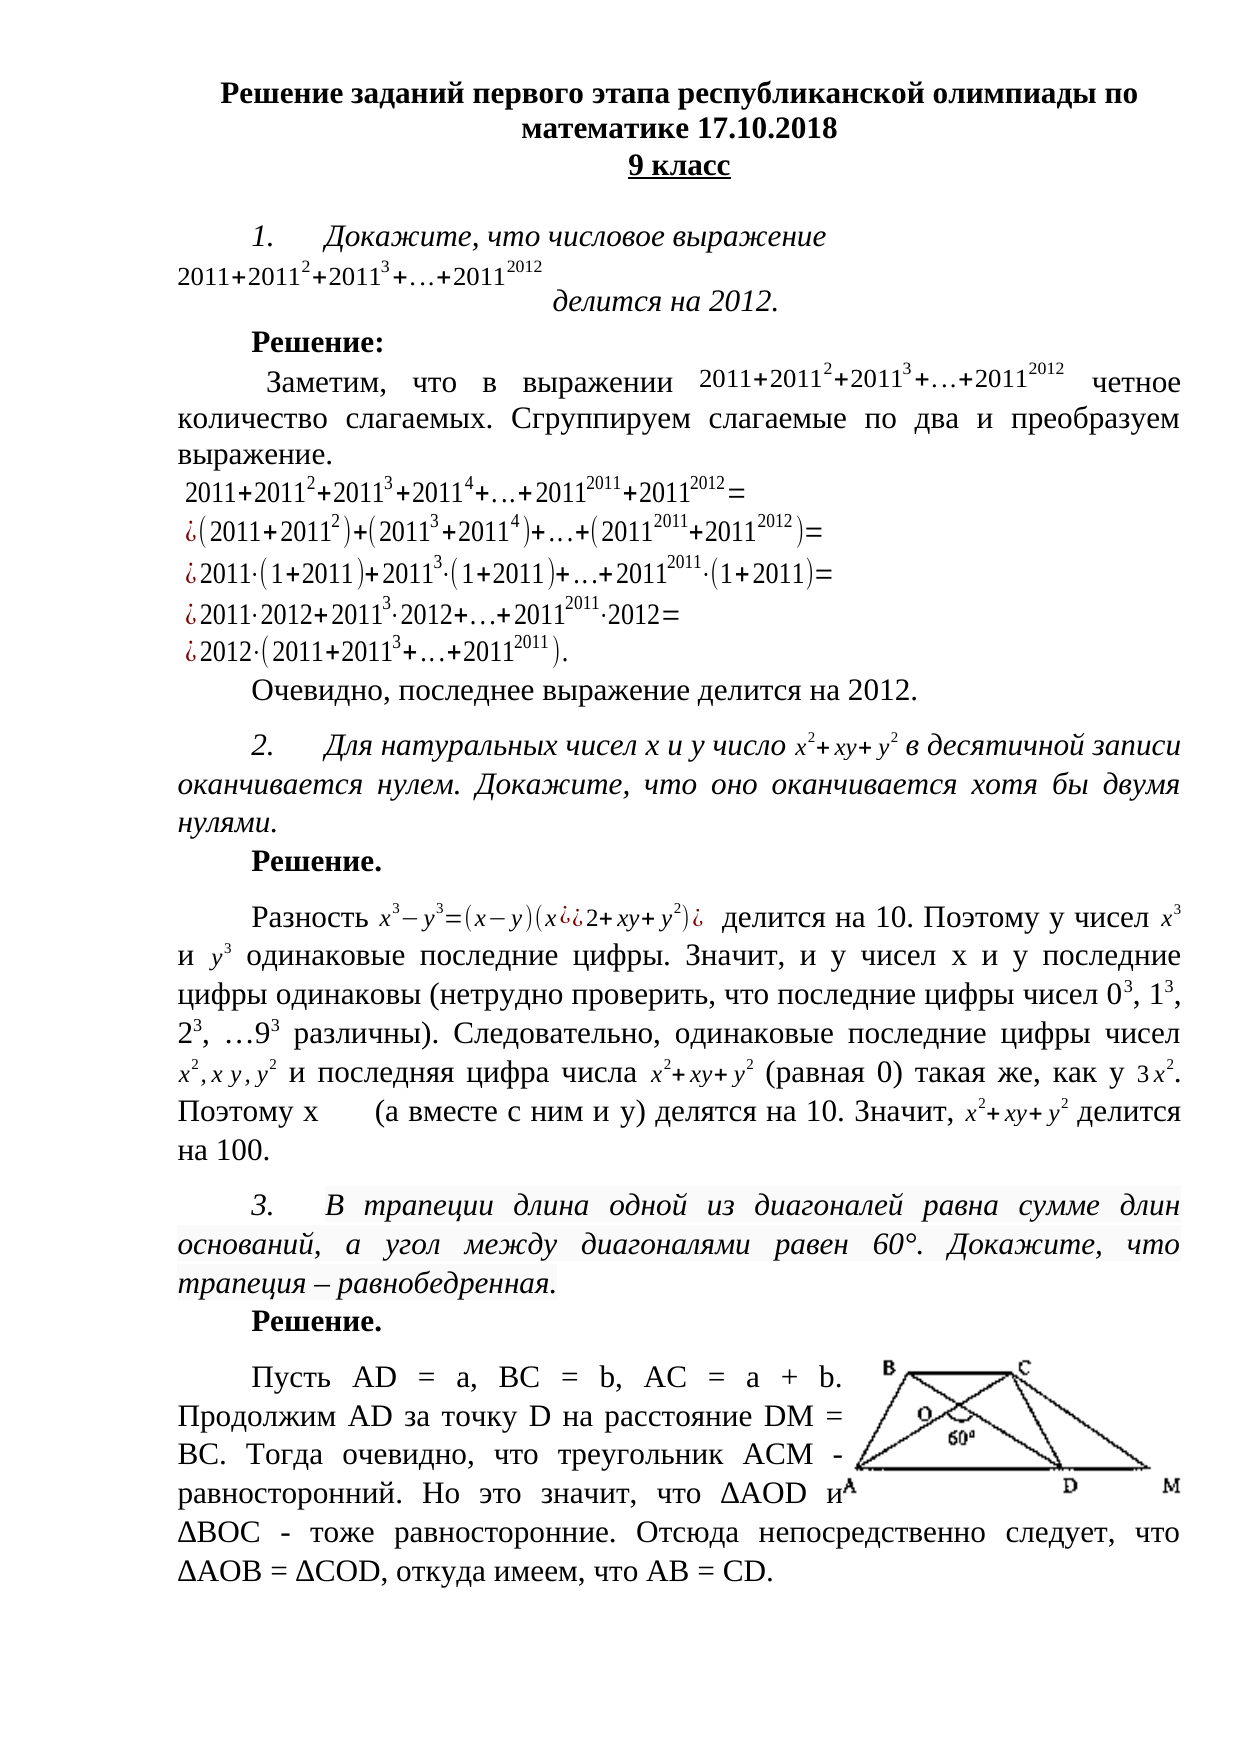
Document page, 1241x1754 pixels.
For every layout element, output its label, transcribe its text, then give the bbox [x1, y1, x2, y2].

text Решение. [177, 842, 1181, 878]
list В трапеции длина одной из диагоналей равна сумме длин оснований, а угол между диагоналями равен 60°. Докажите, что трапеция – равнобедренная. [177, 1261, 1181, 1300]
text Разность делится на 10. Поэтому у чисел и одинаковые последние цифры. Значит, и у чисел x и у последние цифры одинаковы (нетрудно проверить, что последние цифры чисел 03, 13, 23, …93 различны). Следовательно, одинаковые последние цифры чисел и последняя цифра числа (равная 0) такая же, как у . Поэтому x (а вместе с ним и y) делятся на 10. Значит, делится на 100. [177, 898, 1181, 1167]
list Для натуральных чисел x и y число в десятичной записи оканчивается нулем. Докажите, что оно оканчивается хотя бы двумя нулями. [177, 726, 1181, 840]
text Решение: [177, 323, 1181, 359]
text Пусть AD = a, BC = b, AC = a + b. Продолжим AD за точку D на расстояние DM = BC. Тогда очевидно, что треугольник АСМ - равносторонний. Но это значит, что ∆АОD и ∆ВОС - тоже равносторонние. Отсюда непосредственно следует, что ∆АОВ = ∆СОD, откуда имеем, что AB = CD. [177, 1358, 1181, 1588]
text Очевидно, последнее выражение делится на 2012. [177, 671, 1181, 707]
list Докажите, что числовое выражение делится на 2012. [177, 218, 1181, 318]
text Решение. [177, 1303, 1181, 1338]
text Заметим, что в выражении четное количество слагаемых. Сгруппируем слагаемые по два и преобразуем выражение. [177, 359, 1181, 471]
list В трапеции длина одной из диагоналей равна сумме длин оснований, а угол между диагоналями равен 60°. Докажите, что трапеция – равнобедренная. [177, 1186, 1181, 1225]
text Решение заданий первого этапа республиканской олимпиады по математике 17.10.2018 [177, 74, 1181, 146]
text 9 класс [177, 146, 1181, 182]
